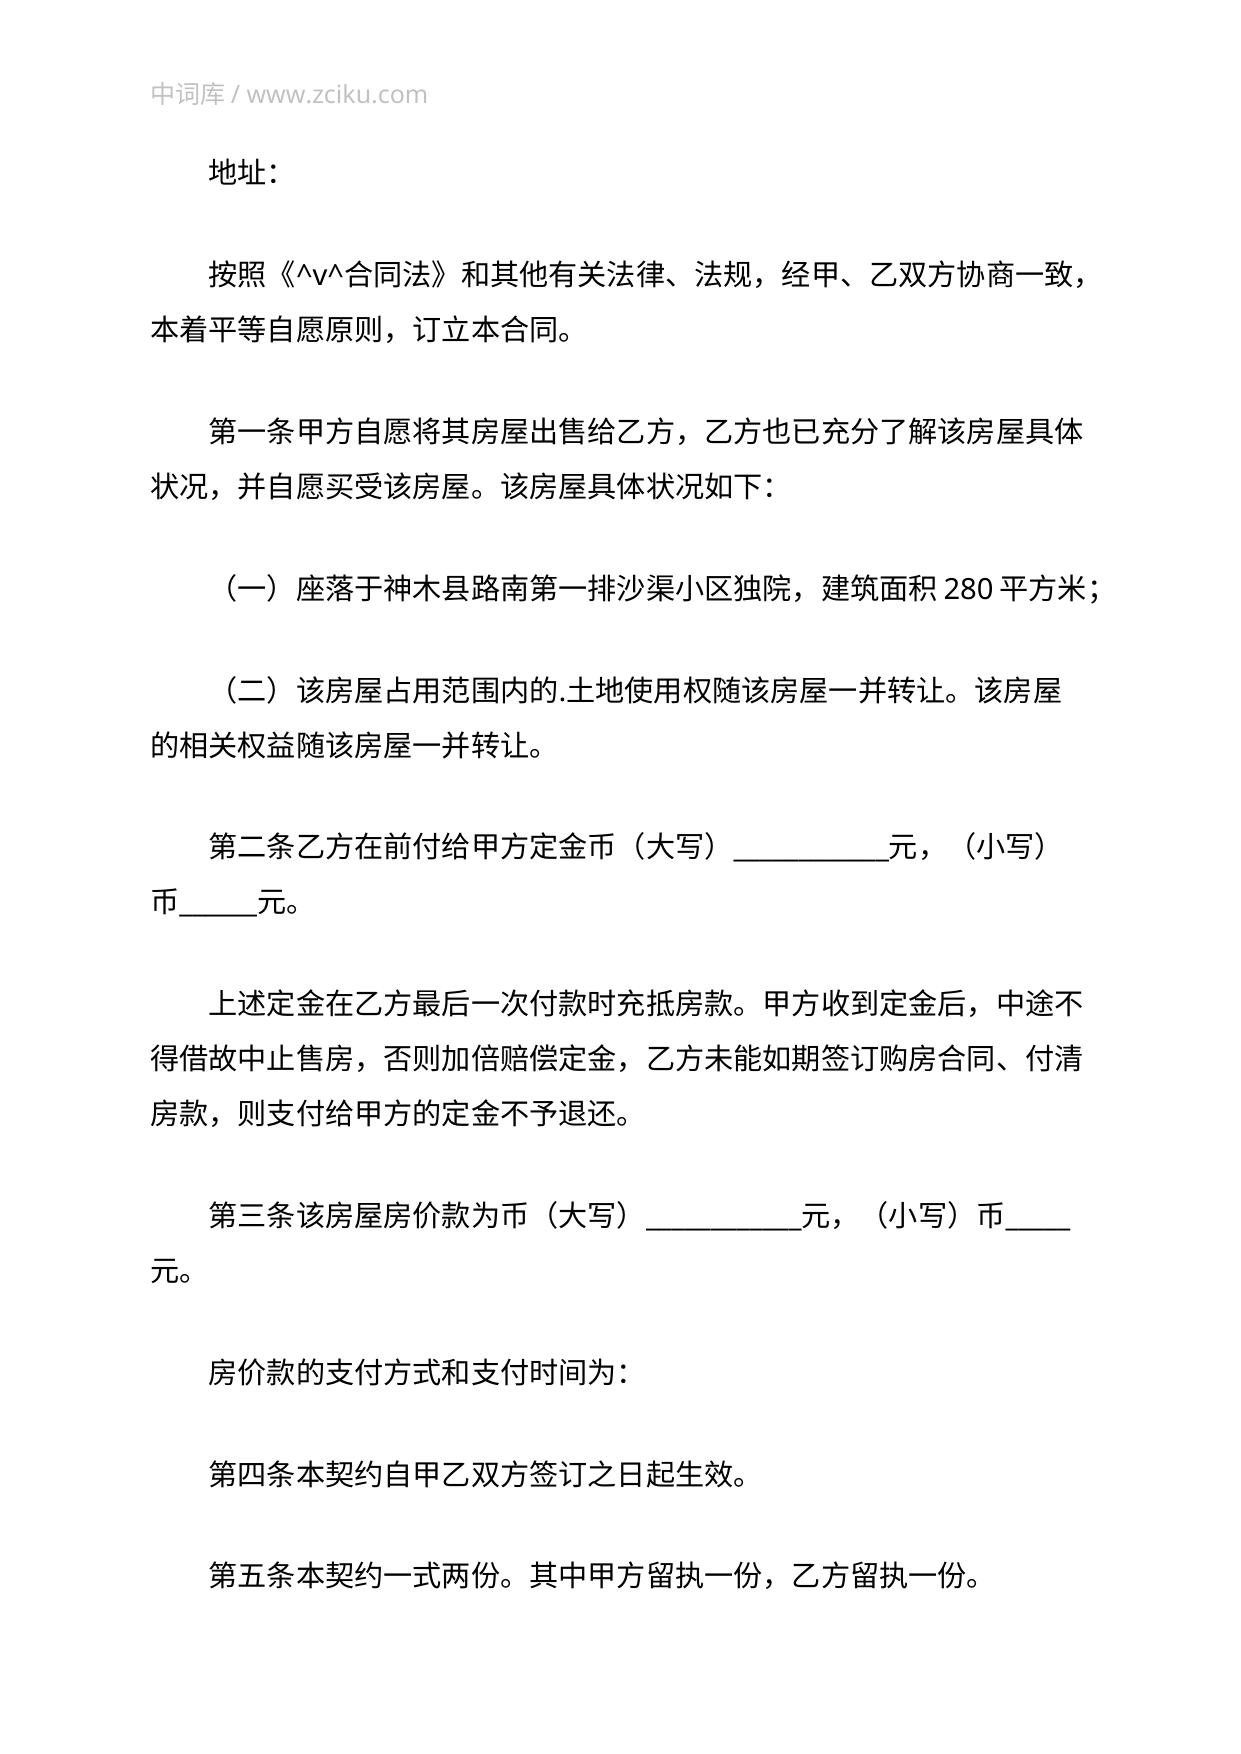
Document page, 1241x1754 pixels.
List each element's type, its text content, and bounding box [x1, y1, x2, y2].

text 第五条本契约一式两份。其中甲方留执一份，乙方留执一份。 [150, 1553, 1090, 1595]
text 房价款的支付方式和支付时间为： [150, 1349, 1090, 1392]
text 第四条本契约自甲乙双方签订之日起生效。 [150, 1451, 1090, 1493]
text 第三条该房屋房价款为币（大写）____________元，（小写）币_____元。 [150, 1192, 1090, 1290]
text 按照《^v^合同法》和其他有关法律、法规，经甲、乙双方协商一致，本着平等自愿原则，订立本合同。 [150, 252, 1090, 349]
text （二）该房屋占用范围内的.土地使用权随该房屋一并转让。该房屋的相关权益随该房屋一并转让。 [150, 667, 1090, 764]
text 第一条甲方自愿将其房屋出售给乙方，乙方也已充分了解该房屋具体状况，并自愿买受该房屋。该房屋具体状况如下： [150, 408, 1090, 506]
text 地址： [150, 150, 1090, 192]
text （一）座落于神木县路南第一排沙渠小区独院，建筑面积280平方米； [150, 565, 1090, 608]
text 第二条乙方在前付给甲方定金币（大写）____________元，（小写）币______元。 [150, 824, 1090, 921]
text 上述定金在乙方最后一次付款时充抵房款。甲方收到定金后，中途不得借故中止售房，否则加倍赔偿定金，乙方未能如期签订购房合同、付清房款，则支付给甲方的定金不予退还。 [150, 981, 1090, 1133]
